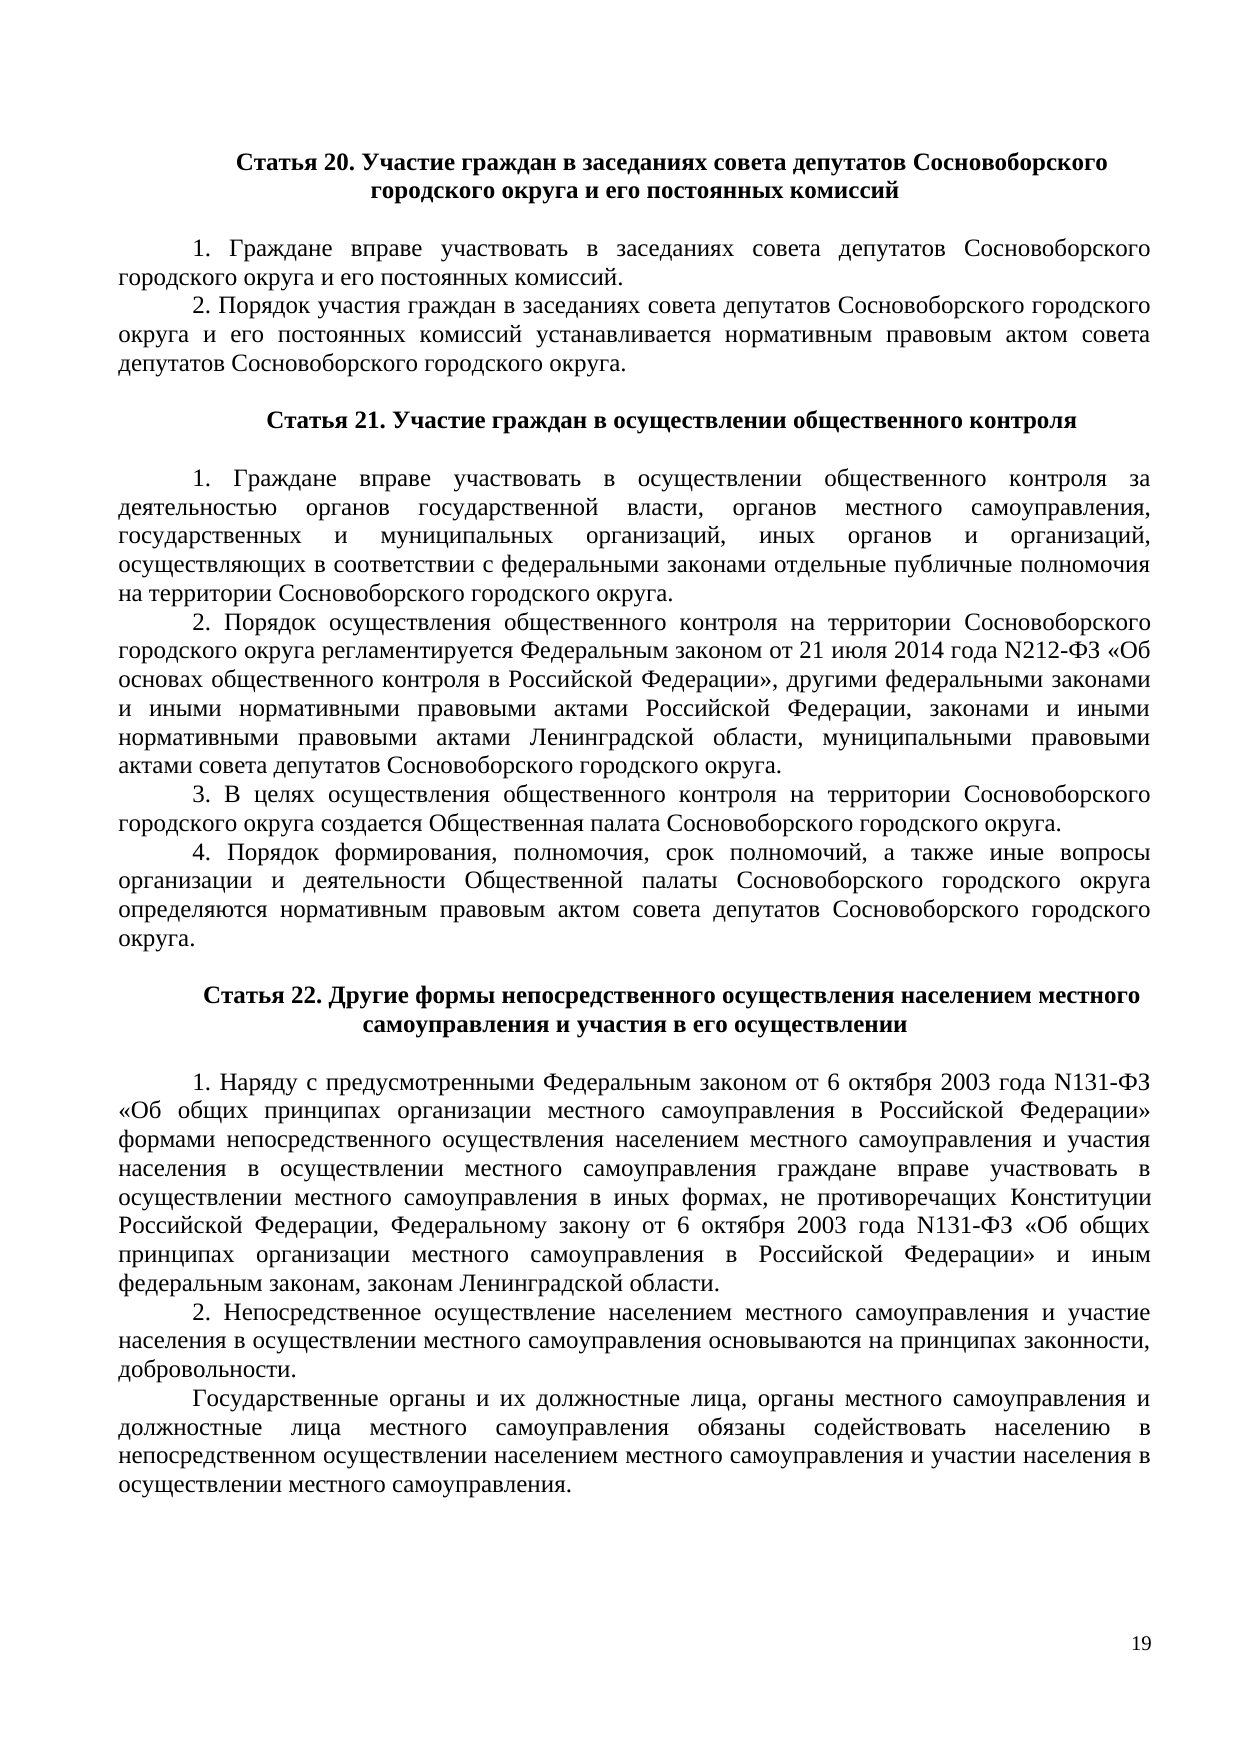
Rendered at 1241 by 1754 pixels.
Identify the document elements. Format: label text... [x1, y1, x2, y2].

text 2. Непосредственное осуществление населением местного самоуправления и участие населения в осуществлении местного самоуправления основываются на принципах законности, добровольности. [118, 1297, 1152, 1383]
text 2. Порядок осуществления общественного контроля на территории Сосновоборского городского округа регламентируется Федеральным законом от 21 июля 2014 года N212-ФЗ «Об основах общественного контроля в Российской Федерации», другими федеральными законами и иными нормативными правовыми актами Российской Федерации, законами и иными нормативными правовыми актами Ленинградской области, муниципальными правовыми актами совета депутатов Сосновоборского городского округа. [118, 607, 1152, 779]
text 1. Наряду с предусмотренными Федеральным законом от 6 октября 2003 года N131-ФЗ «Об общих принципах организации местного самоуправления в Российской Федерации» формами непосредственного осуществления населением местного самоуправления и участия населения в осуществлении местного самоуправления граждане вправе участвовать в осуществлении местного самоуправления в иных формах, не противоречащих Конституции Российской Федерации, Федеральному закону от 6 октября 2003 года N131-ФЗ «Об общих принципах организации местного самоуправления в Российской Федерации» и иным федеральным законам, законам Ленинградской области. [118, 1067, 1152, 1297]
text 1. Граждане вправе участвовать в заседаниях совета депутатов Сосновоборского городского округа и его постоянных комиссий. [118, 233, 1152, 291]
text Статья 22. Другие формы непосредственного осуществления населением местного самоуправления и участия в его осуществлении [118, 981, 1152, 1038]
text 1. Граждане вправе участвовать в осуществлении общественного контроля за деятельностью органов государственной власти, органов местного самоуправления, государственных и муниципальных организаций, иных органов и организаций, осуществляющих в соответствии с федеральными законами отдельные публичные полномочия на территории Сосновоборского городского округа. [118, 463, 1152, 607]
text Государственные органы и их должностные лица, органы местного самоуправления и должностные лица местного самоуправления обязаны содействовать населению в непосредственном осуществлении населением местного самоуправления и участии населения в осуществлении местного самоуправления. [118, 1383, 1152, 1498]
text Статья 20. Участие граждан в заседаниях совета депутатов Сосновоборского городского округа и его постоянных комиссий [118, 147, 1152, 204]
text 3. В целях осуществления общественного контроля на территории Сосновоборского городского округа создается Общественная палата Сосновоборского городского округа. [118, 779, 1152, 837]
text Статья 21. Участие граждан в осуществлении общественного контроля [118, 406, 1152, 434]
text 2. Порядок участия граждан в заседаниях совета депутатов Сосновоборского городского округа и его постоянных комиссий устанавливается нормативным правовым актом совета депутатов Сосновоборского городского округа. [118, 291, 1152, 377]
text 4. Порядок формирования, полномочия, срок полномочий, а также иные вопросы организации и деятельности Общественной палаты Сосновоборского городского округа определяются нормативным правовым актом совета депутатов Сосновоборского городского округа. [118, 837, 1152, 952]
